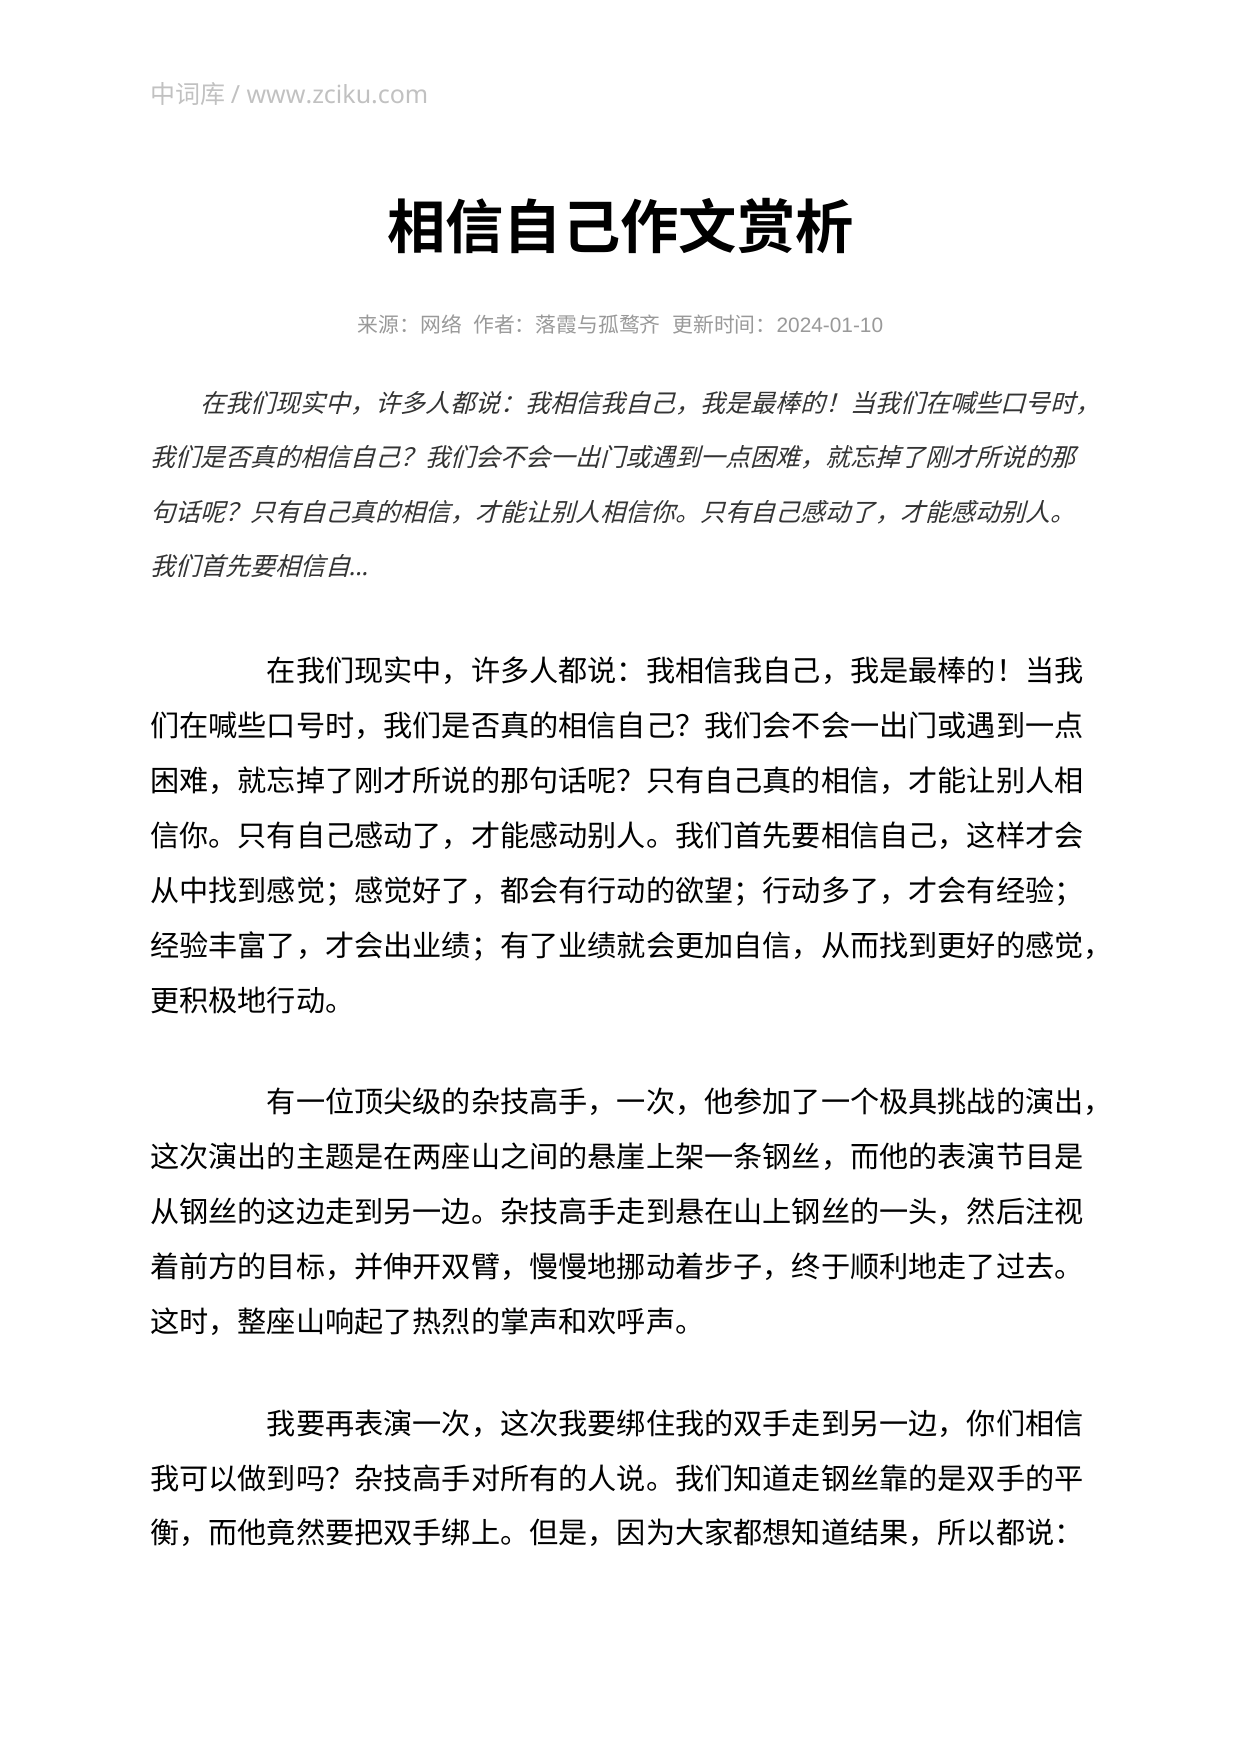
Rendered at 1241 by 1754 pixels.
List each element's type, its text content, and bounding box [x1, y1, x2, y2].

text 来源：网络 作者：落霞与孤鹜齐 更新时间：2024-01-10 [150, 313, 1090, 337]
text 有一位顶尖级的杂技高手，一次，他参加了一个极具挑战的演出，这次演出的主题是在两座山之间的悬崖上架一条钢丝，而他的表演节目是从钢丝的这边走到另一边。杂技高手走到悬在山上钢丝的一头，然后注视着前方的目标，并伸开双臂，慢慢地挪动着步子，终于顺利地走了过去。这时，整座山响起了热烈的掌声和欢呼声。 [150, 1079, 1090, 1341]
text 在我们现实中，许多人都说：我相信我自己，我是最棒的！当我们在喊些口号时，我们是否真的相信自己？我们会不会一出门或遇到一点困难，就忘掉了刚才所说的那句话呢？只有自己真的相信，才能让别人相信你。只有自己感动了，才能感动别人。我们首先要相信自己，这样才会从中找到感觉；感觉好了，都会有行动的欲望；行动多了，才会有经验；经验丰富了，才会出业绩；有了业绩就会更加自信，从而找到更好的感觉，更积极地行动。 [150, 648, 1090, 1019]
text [150, 1400, 1090, 1552]
subtitle 相信自己作文赏析 [150, 181, 1090, 266]
text 在我们现实中，许多人都说：我相信我自己，我是最棒的！当我们在喊些口号时，我们是否真的相信自己？我们会不会一出门或遇到一点困难，就忘掉了刚才所说的那句话呢？只有自己真的相信，才能让别人相信你。只有自己感动了，才能感动别人。我们首先要相信自... [150, 383, 1090, 583]
